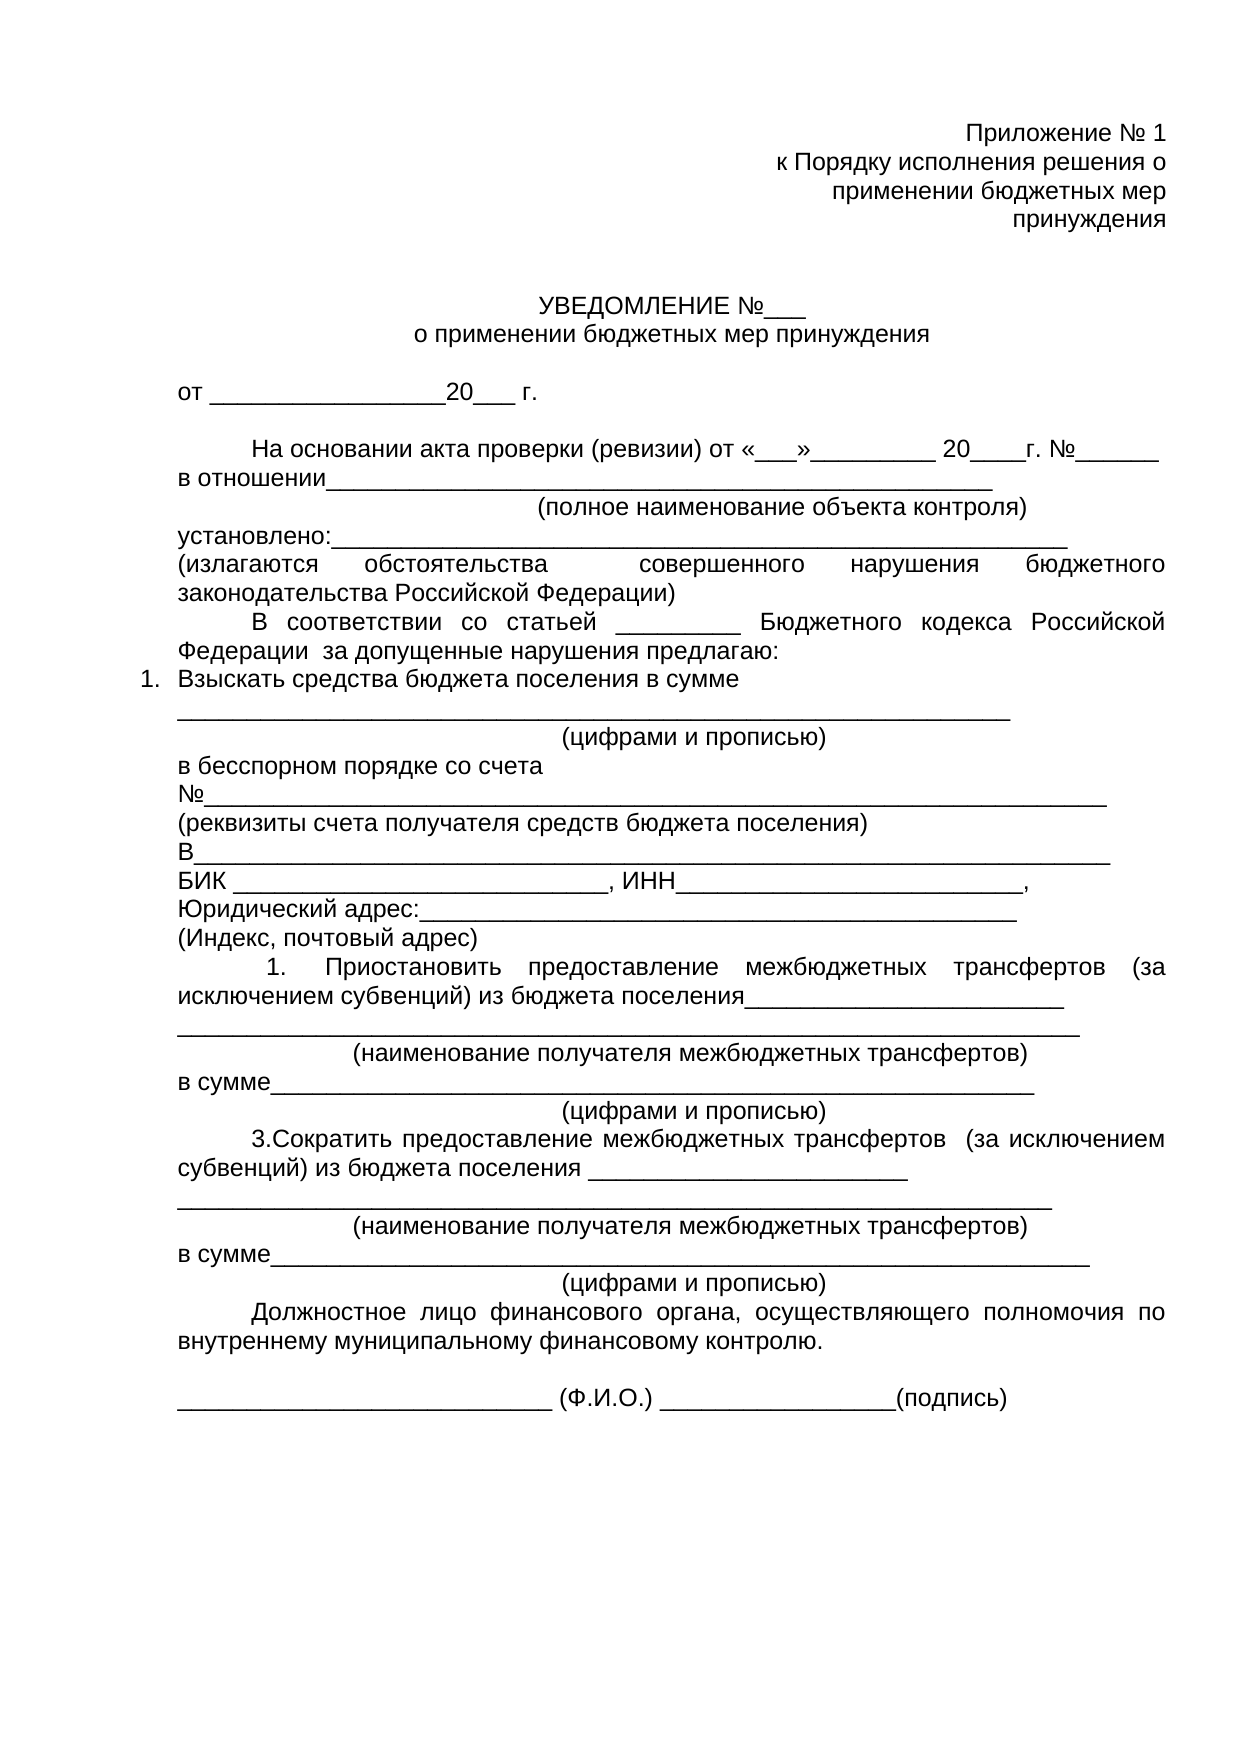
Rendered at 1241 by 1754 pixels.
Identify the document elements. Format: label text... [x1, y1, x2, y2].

text в бесспорном порядке со счета №_________________________________________________________________ [177, 751, 1166, 808]
text от _________________20___ г. [177, 377, 1166, 406]
text (наименование получателя межбюджетных трансфертов) [215, 1211, 1166, 1239]
text в сумме_______________________________________________________ [177, 1067, 1166, 1096]
text В__________________________________________________________________ [177, 837, 1166, 866]
text (цифрами и прописью) [222, 1268, 1166, 1297]
text Должностное лицо финансового органа, осуществляющего полномочия по внутреннему муниципальному финансовому контролю. [177, 1297, 1166, 1354]
text к Порядку исполнения решения о применении бюджетных мер принуждения [709, 147, 1166, 233]
text ___________________________ (Ф.И.О.) _________________(подпись) [177, 1383, 1166, 1412]
text (наименование получателя межбюджетных трансфертов) [215, 1038, 1166, 1067]
text БИК ___________________________, ИНН_________________________, [177, 866, 1166, 894]
text (излагаются обстоятельства совершенного нарушения бюджетного законодательства Российской Федерации) [177, 549, 1166, 607]
text В соответствии со статьей _________ Бюджетного кодекса Российской Федерации за допущенные нарушения предлагаю: [177, 607, 1166, 664]
text Юридический адрес:___________________________________________ [177, 894, 1166, 923]
text _________________________________________________________________ [177, 1009, 1166, 1038]
text Приложение № 1 [709, 118, 1166, 147]
text _______________________________________________________________ [177, 1182, 1166, 1211]
text установлено:_____________________________________________________ [177, 521, 1166, 549]
text 3.Сократить предоставление межбюджетных трансфертов (за исключением субвенций) из бюджета поселения _______________________ [177, 1124, 1166, 1182]
text (реквизиты счета получателя средств бюджета поселения) [177, 808, 1166, 837]
text (полное наименование объекта контроля) [177, 492, 1166, 521]
text На основании акта проверки (ревизии) от «___»_________ 20____г. №______ в отношении________________________________________________ [177, 434, 1166, 492]
text (Индекс, почтовый адрес) [177, 923, 1166, 952]
text в сумме___________________________________________________________ [177, 1239, 1166, 1268]
list Взыскать средства бюджета поселения в сумме ____________________________________________________________ [140, 664, 1166, 722]
text УВЕДОМЛЕНИЕ №___ [177, 291, 1166, 319]
list Приостановить предоставление межбюджетных трансфертов (за исключением субвенций) из бюджета поселения_______________________ [177, 952, 1166, 1009]
text о применении бюджетных мер принуждения [177, 319, 1166, 348]
text (цифрами и прописью) [222, 722, 1166, 751]
text (цифрами и прописью) [222, 1096, 1166, 1124]
